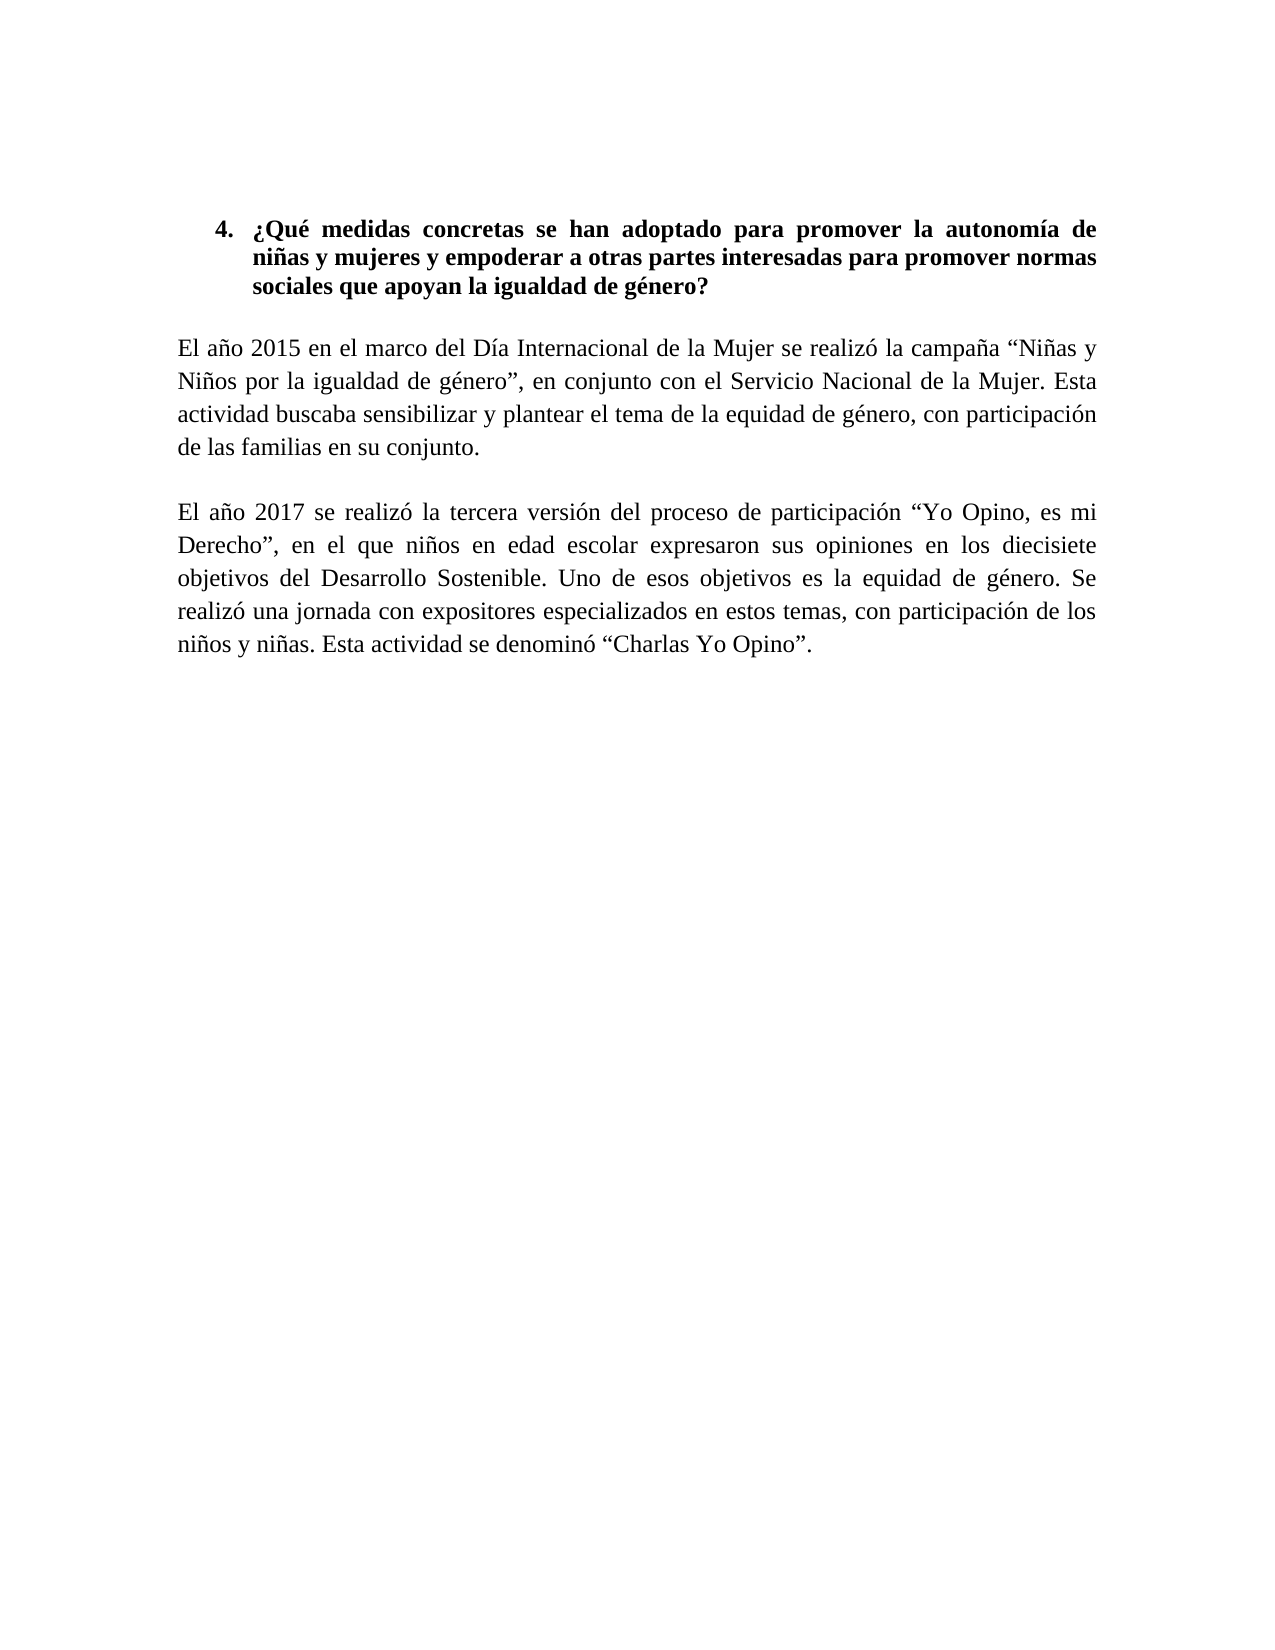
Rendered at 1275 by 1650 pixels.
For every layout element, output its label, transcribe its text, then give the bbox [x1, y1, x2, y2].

list ¿Qué medidas concretas se han adoptado para promover la autonomía de niñas y mujeres y empoderar a otras partes interesadas para promover normas sociales que apoyan la igualdad de género? [215, 214, 1098, 300]
text El año 2015 en el marco del Día Internacional de la Mujer se realizó la campaña “Niñas y Niños por la igualdad de género”, en conjunto con el Servicio Nacional de la Mujer. Esta actividad buscaba sensibilizar y plantear el tema de la equidad de género, con participación de las familias en su conjunto. [177, 333, 1098, 461]
text El año 2017 se realizó la tercera versión del proceso de participación “Yo Opino, es mi Derecho”, en el que niños en edad escolar expresaron sus opiniones en los diecisiete objetivos del Desarrollo Sostenible. Uno de esos objetivos es la equidad de género. Se realizó una jornada con expositores especializados en estos temas, con participación de los niños y niñas. Esta actividad se denominó “Charlas Yo Opino”. [177, 497, 1098, 658]
